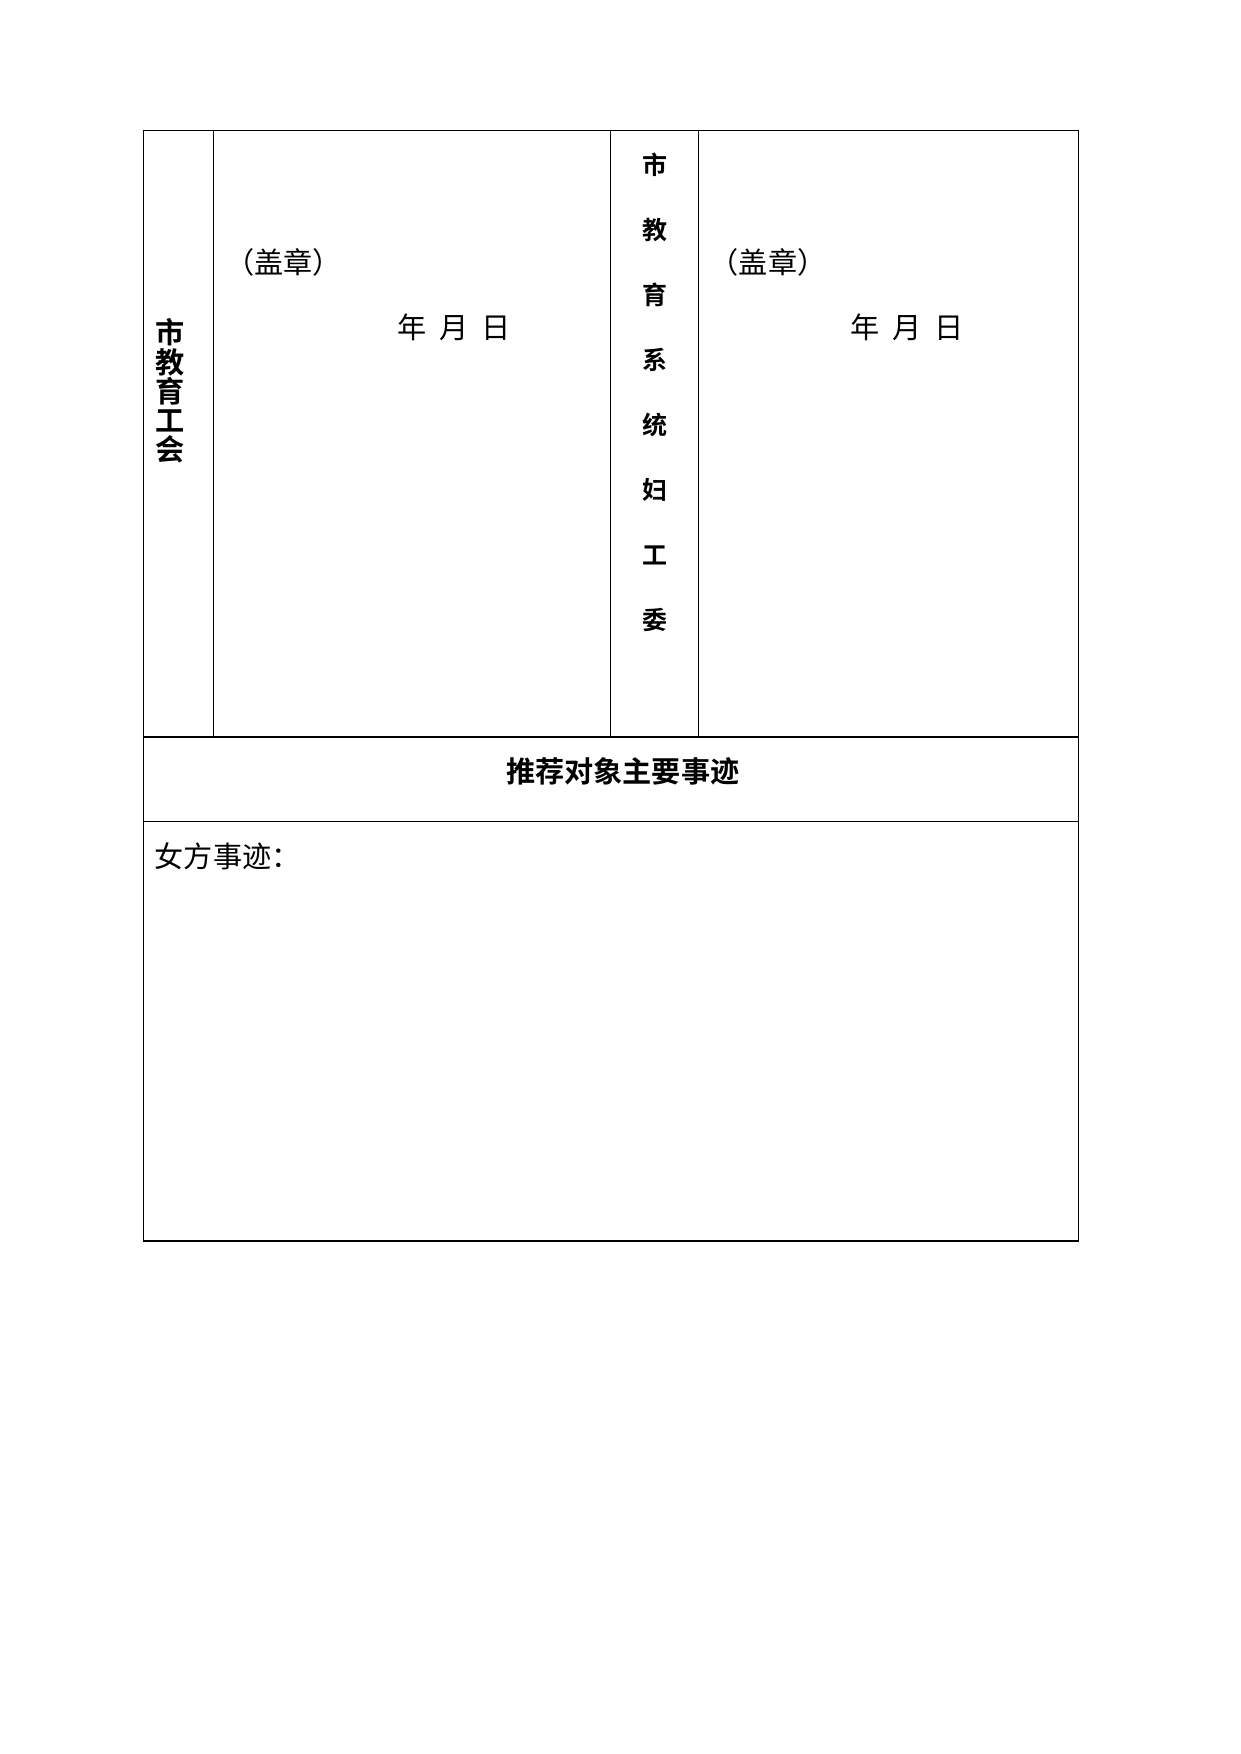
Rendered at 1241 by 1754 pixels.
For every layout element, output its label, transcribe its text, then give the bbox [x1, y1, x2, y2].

table_cell （盖章） 年 月 日 [699, 131, 1078, 651]
table_cell 女方事迹： [144, 822, 1078, 1240]
table_cell 推荐对象主要事迹 [144, 738, 1078, 821]
table_cell [214, 651, 610, 736]
table_cell [699, 651, 1078, 736]
table_cell 市教育系统妇工委 [611, 131, 698, 651]
table_cell 市教育工会 [144, 131, 213, 651]
table_cell （盖章） 年 月 日 [214, 131, 610, 651]
table_cell [144, 651, 213, 736]
table_cell [611, 651, 698, 736]
